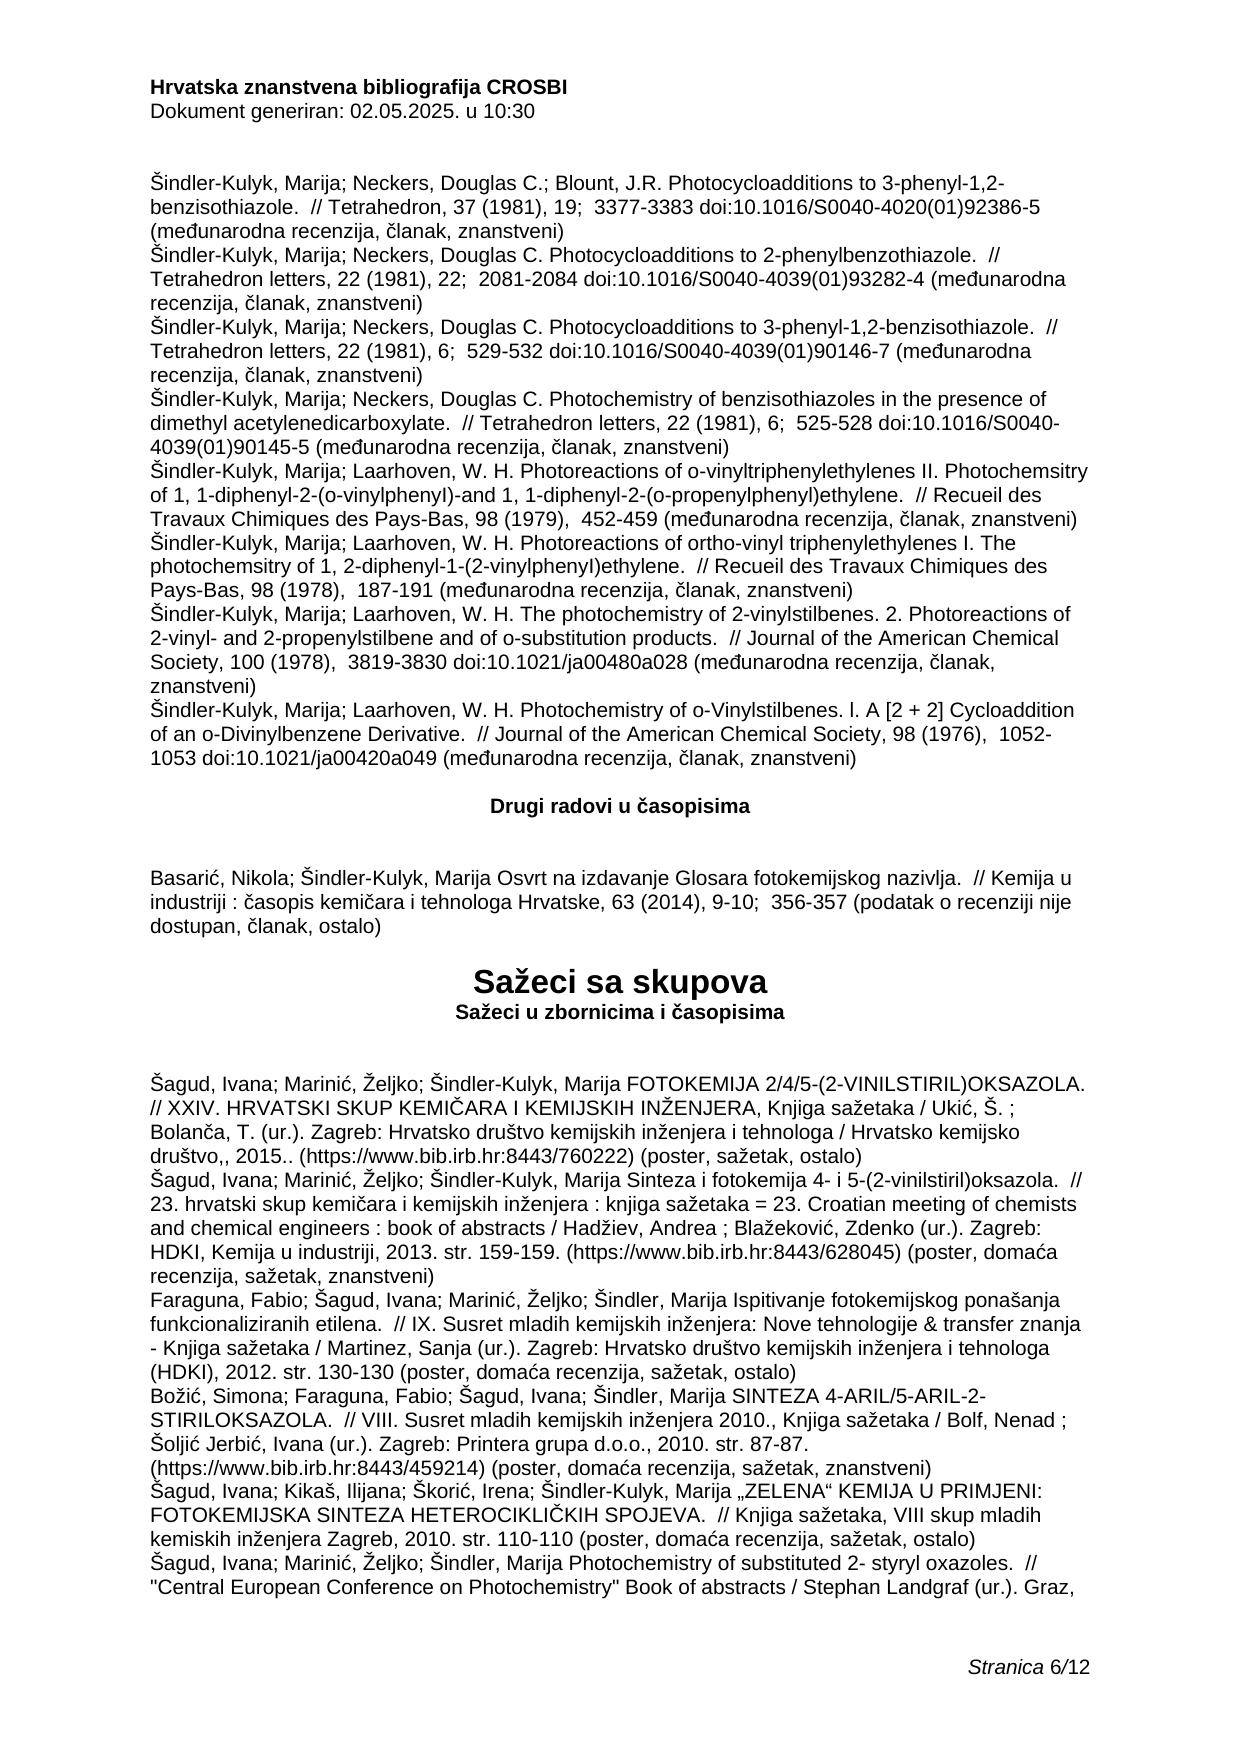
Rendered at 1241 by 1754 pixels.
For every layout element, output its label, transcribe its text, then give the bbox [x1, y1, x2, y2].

text Šagud, Ivana; Marinić, Željko; Šindler-Kulyk, Marija [150, 1072, 1090, 1168]
text Basarić, Nikola; Šindler-Kulyk, Marija [150, 866, 1090, 938]
text Šagud, Ivana; Marinić, Željko; Šindler-Kulyk, Marija [150, 1168, 1090, 1288]
text Šindler-Kulyk, Marija; Laarhoven, W. H. [150, 602, 1090, 698]
subtitle Drugi radovi u časopisima [150, 794, 1090, 818]
text Faraguna, Fabio; Šagud, Ivana; Marinić, Željko; Šindler, Marija [150, 1288, 1090, 1383]
text Šindler-Kulyk, Marija; Laarhoven, W. H. [150, 458, 1090, 530]
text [150, 315, 1090, 387]
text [150, 387, 1090, 458]
text Božić, Simona; Faraguna, Fabio; Šagud, Ivana; Šindler, Marija [150, 1383, 1090, 1479]
text Šagud, Ivana; Kikaš, Ilijana; Škorić, Irena; Šindler-Kulyk, Marija [150, 1479, 1090, 1551]
text Šindler-Kulyk, Marija; Laarhoven, W. H. [150, 698, 1090, 770]
text Šindler-Kulyk, Marija; Laarhoven, W. H. [150, 530, 1090, 602]
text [150, 243, 1090, 315]
subtitle Sažeci u zbornicima i časopisima [150, 1000, 1090, 1024]
subtitle Sažeci sa skupova [150, 962, 1090, 1000]
text Šindler-Kulyk, Marija; Neckers, Douglas C.; Blount, J.R. [150, 171, 1090, 243]
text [150, 1551, 1090, 1599]
